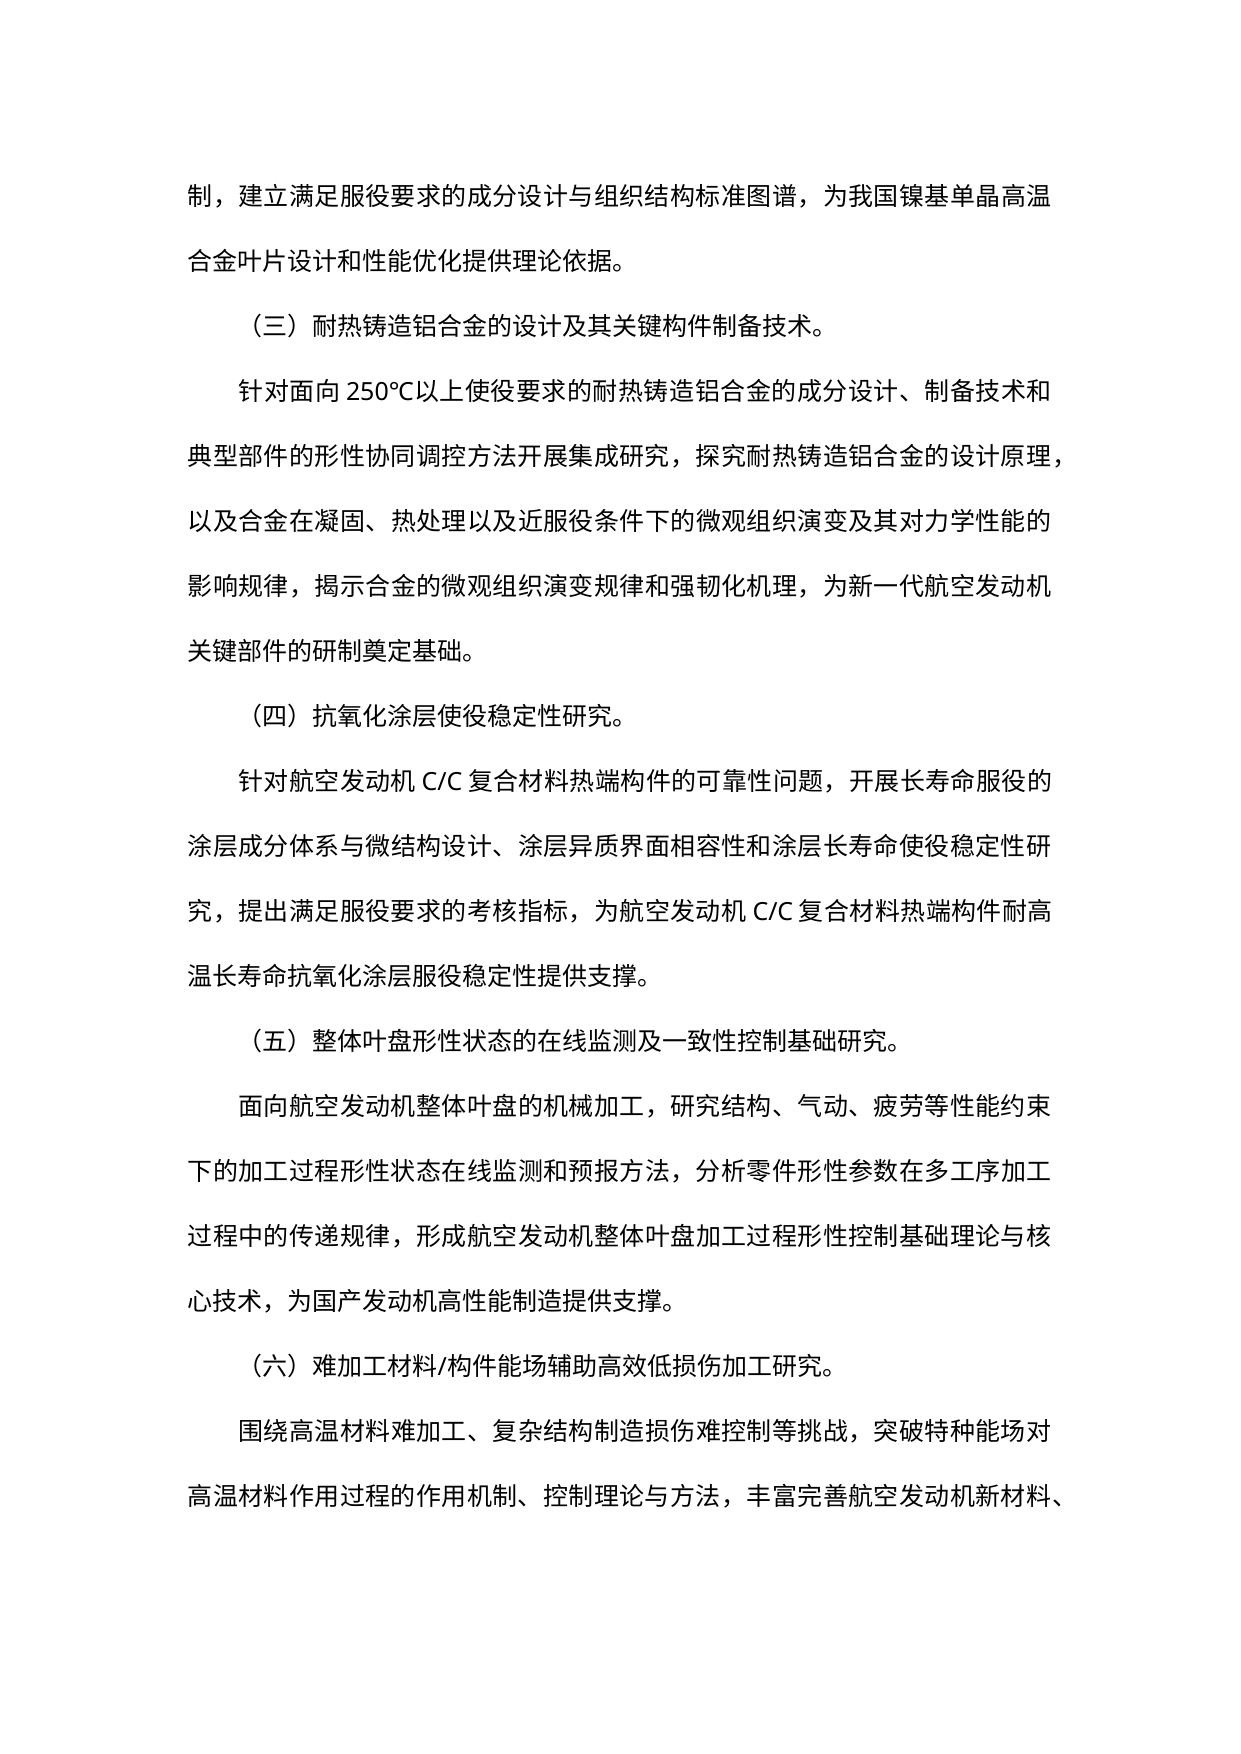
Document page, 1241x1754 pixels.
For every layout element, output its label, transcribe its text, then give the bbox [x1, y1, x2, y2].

text （四）抗氧化涂层使役稳定性研究。 [187, 682, 1053, 747]
text 面向航空发动机整体叶盘的机械加工，研究结构、气动、疲劳等性能约束下的加工过程形性状态在线监测和预报方法，分析零件形性参数在多工序加工过程中的传递规律，形成航空发动机整体叶盘加工过程形性控制基础理论与核心技术，为国产发动机高性能制造提供支撑。 [187, 1072, 1053, 1332]
text （三）耐热铸造铝合金的设计及其关键构件制备技术。 [187, 292, 1053, 357]
text （六）难加工材料/构件能场辅助高效低损伤加工研究。 [187, 1332, 1053, 1397]
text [187, 1397, 1053, 1527]
text 针对面向250℃以上使役要求的耐热铸造铝合金的成分设计、制备技术和典型部件的形性协同调控方法开展集成研究，探究耐热铸造铝合金的设计原理，以及合金在凝固、热处理以及近服役条件下的微观组织演变及其对力学性能的影响规律，揭示合金的微观组织演变规律和强韧化机理，为新一代航空发动机关键部件的研制奠定基础。 [187, 357, 1053, 682]
text 针对航空发动机C/C复合材料热端构件的可靠性问题，开展长寿命服役的涂层成分体系与微结构设计、涂层异质界面相容性和涂层长寿命使役稳定性研究，提出满足服役要求的考核指标，为航空发动机C/C复合材料热端构件耐高温长寿命抗氧化涂层服役稳定性提供支撑。 [187, 747, 1053, 1007]
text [187, 162, 1053, 292]
text （五）整体叶盘形性状态的在线监测及一致性控制基础研究。 [187, 1007, 1053, 1072]
